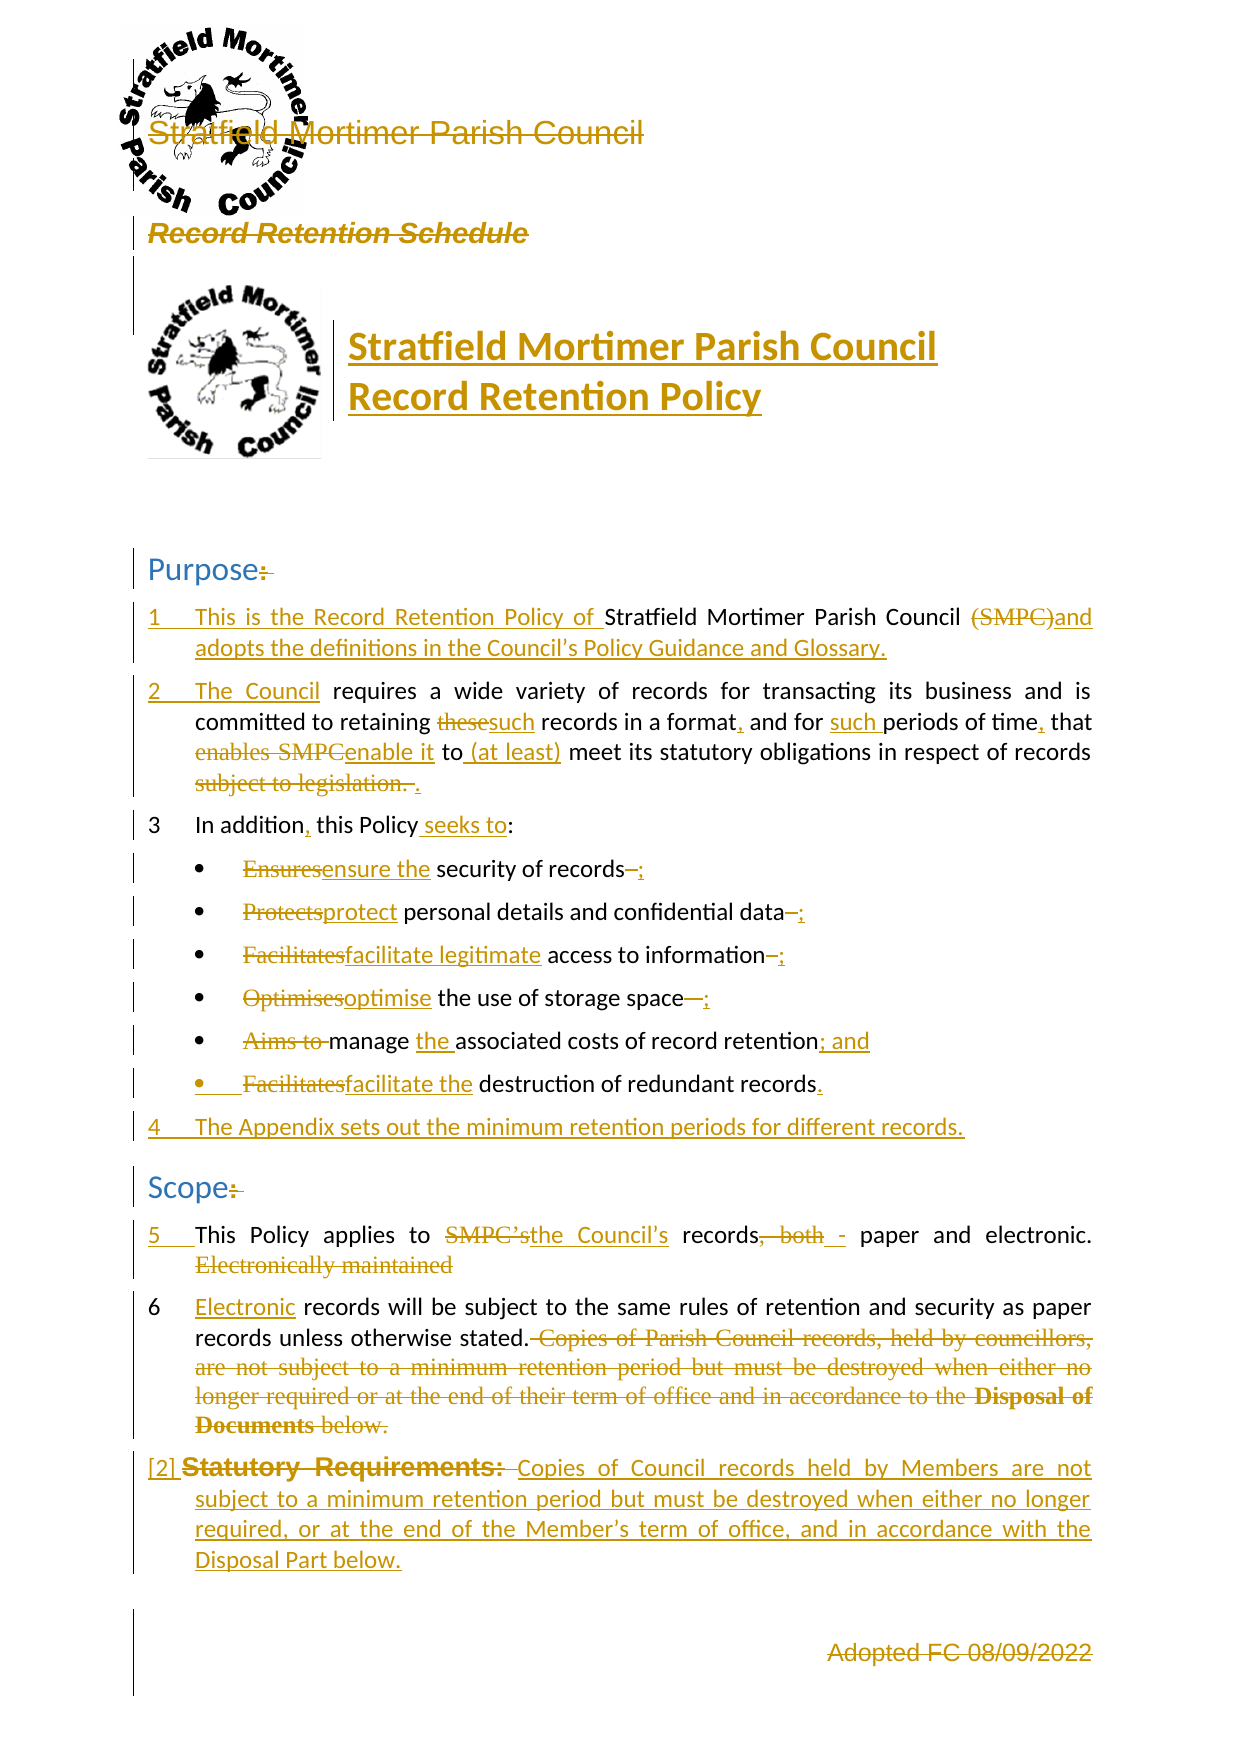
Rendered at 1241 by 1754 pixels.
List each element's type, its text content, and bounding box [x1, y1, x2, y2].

picture [147, 285, 322, 459]
picture [265, 128, 273, 134]
text the use of storage space [195, 982, 1092, 1012]
text records will be subject to the same rules of retention and security as paper records unless otherwise stated. [148, 1291, 1092, 1439]
text In addition this Policy: [148, 810, 1092, 840]
text This Policy applies to records paper and electronic. [148, 1219, 1092, 1279]
text manage associated costs of record retention [195, 1025, 1092, 1055]
text Scope [148, 1166, 1092, 1207]
text requires a wide variety of records for transacting its business and is committed to retaining records in a format and for periods of time that to meet its statutory obligations in respect of records [148, 675, 1092, 797]
picture [265, 136, 273, 142]
text destruction of redundant records [195, 1068, 1092, 1098]
text personal details and confidential data [195, 896, 1092, 926]
text access to information [195, 939, 1092, 969]
picture [194, 136, 203, 142]
picture [293, 124, 297, 134]
picture [116, 23, 311, 218]
text Purpose [148, 548, 1092, 589]
picture [239, 128, 248, 134]
text security of records [195, 853, 1092, 883]
text Stratfield Mortimer Parish Council [148, 602, 1092, 663]
